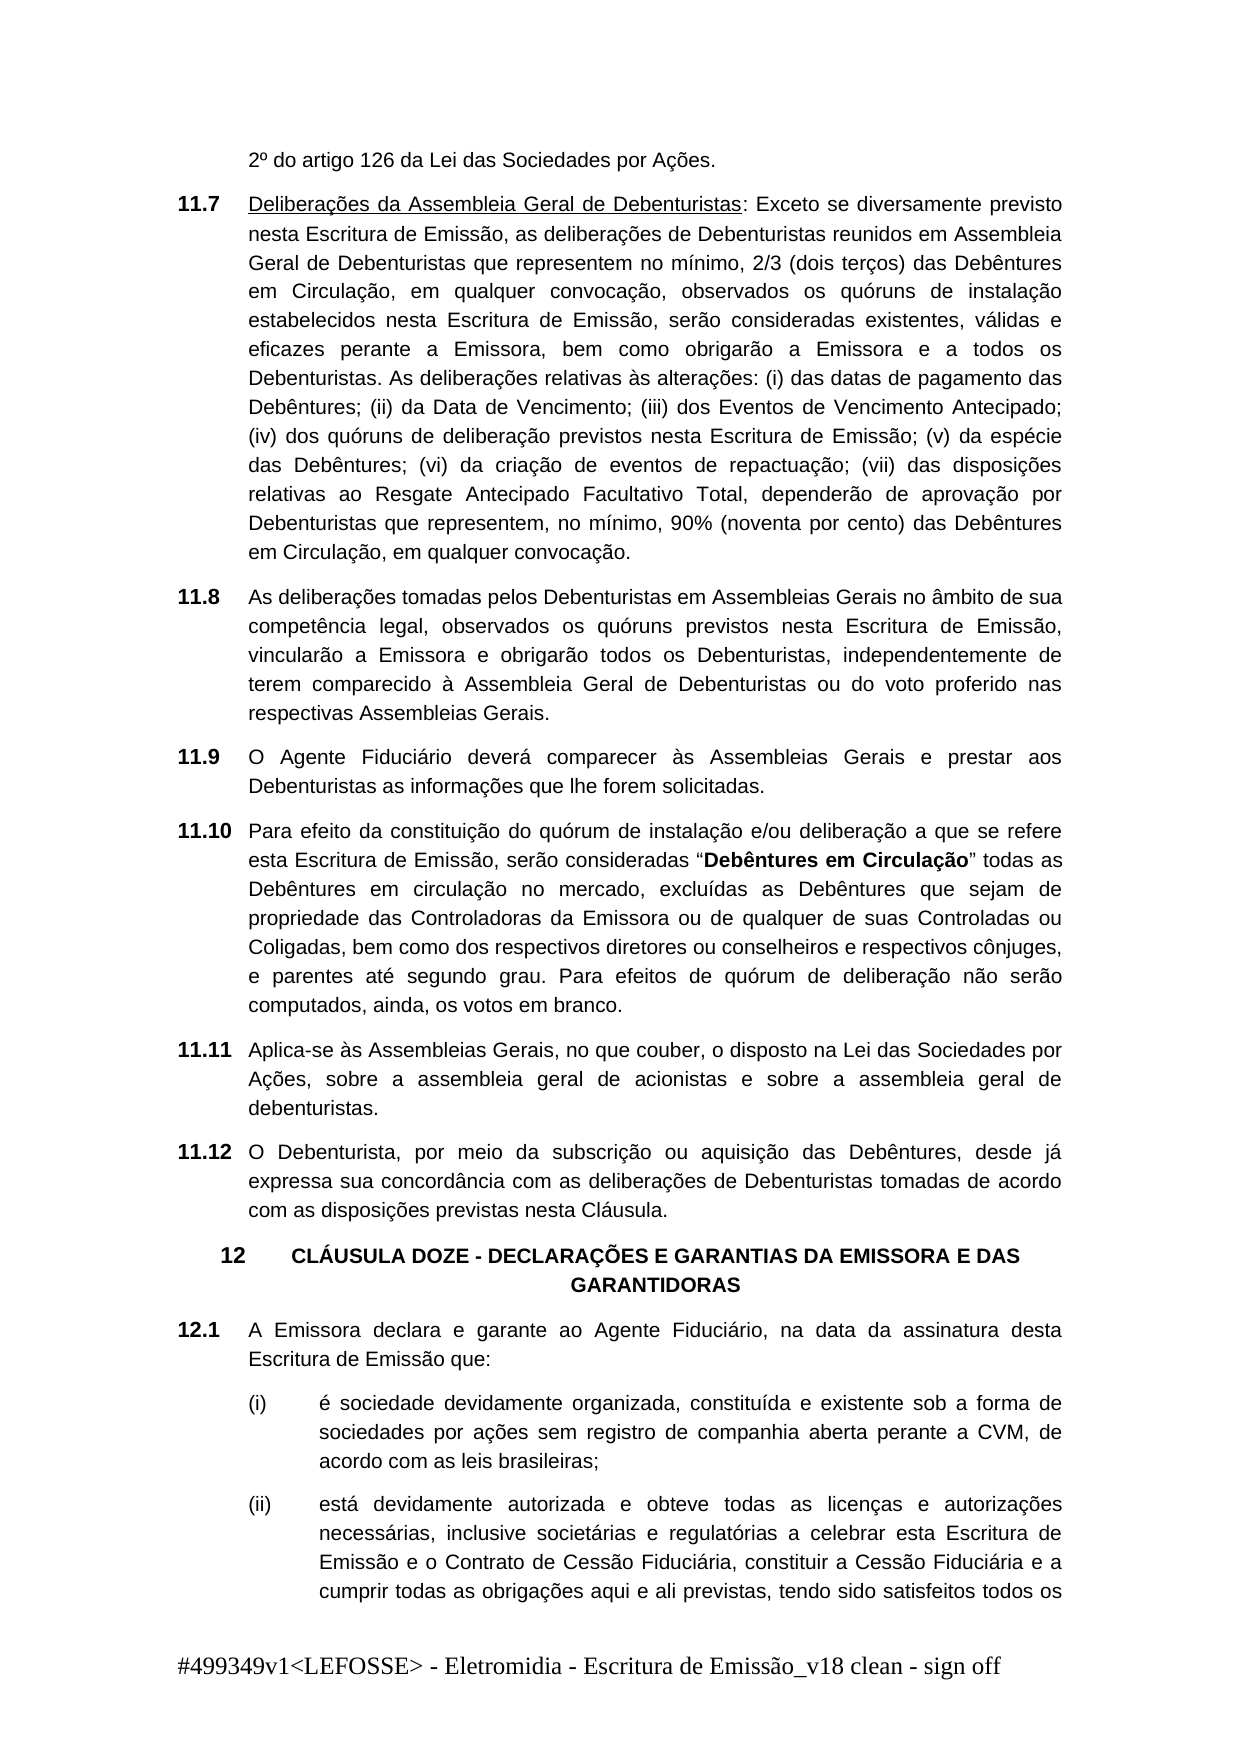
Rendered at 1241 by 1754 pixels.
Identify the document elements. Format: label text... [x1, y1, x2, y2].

text As deliberações tomadas pelos Debenturistas em Assembleias Gerais no âmbito de sua competência legal, observados os quóruns previstos nesta Escritura de Emissão, vincularão a Emissora e obrigarão todos os Debenturistas, independentemente de terem comparecido à Assembleia Geral de Debenturistas ou do voto proferido nas respectivas Assembleias Gerais. [177, 583, 1063, 724]
text Aplica-se às Assembleias Gerais, no que couber, o disposto na Lei das Sociedades por Ações, sobre a assembleia geral de acionistas e sobre a assembleia geral de debenturistas. [177, 1036, 1063, 1119]
text CLÁUSULA DOZE - DECLARAÇÕES E GARANTIAS DA EMISSORA E DAS GARANTIDORAS [177, 1242, 1063, 1297]
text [248, 1492, 1063, 1603]
text A Emissora declara e garante ao Agente Fiduciário, na data da assinatura desta Escritura de Emissão que: [177, 1317, 1063, 1371]
text Para efeito da constituição do quórum de instalação e/ou deliberação a que se refere esta Escritura de Emissão, serão consideradas “Debêntures em Circulação” todas as Debêntures em circulação no mercado, excluídas as Debêntures que sejam de propriedade das Controladoras da Emissora ou de qualquer de suas Controladas ou Coligadas, bem como dos respectivos diretores ou conselheiros e respectivos cônjuges, e parentes até segundo grau. Para efeitos de quórum de deliberação não serão computados, ainda, os votos em branco. [177, 818, 1063, 1017]
text Deliberações da Assembleia Geral de Debenturistas: Exceto se diversamente previsto nesta Escritura de Emissão, as deliberações de Debenturistas reunidos em Assembleia Geral de Debenturistas que representem no mínimo, 2/3 (dois terços) das Debêntures em Circulação, em qualquer convocação, observados os quóruns de instalação estabelecidos nesta Escritura de Emissão, serão consideradas existentes, válidas e eficazes perante a Emissora, bem como obrigarão a Emissora e a todos os Debenturistas. As deliberações relativas às alterações: (i) das datas de pagamento das Debêntures; (ii) da Data de Vencimento; (iii) dos Eventos de Vencimento Antecipado; (iv) dos quóruns de deliberação previstos nesta Escritura de Emissão; (v) da espécie das Debêntures; (vi) da criação de eventos de repactuação; (vii) das disposições relativas ao Resgate Antecipado Facultativo Total, dependerão de aprovação por Debenturistas que representem, no mínimo, 90% (noventa por cento) das Debêntures em Circulação, em qualquer convocação. [177, 191, 1063, 564]
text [177, 148, 1063, 172]
text O Agente Fiduciário deverá comparecer às Assembleias Gerais e prestar aos Debenturistas as informações que lhe forem solicitadas. [177, 744, 1063, 798]
text O Debenturista, por meio da subscrição ou aquisição das Debêntures, desde já expressa sua concordância com as deliberações de Debenturistas tomadas de acordo com as disposições previstas nesta Cláusula. [177, 1139, 1063, 1222]
text é sociedade devidamente organizada, constituída e existente sob a forma de sociedades por ações sem registro de companhia aberta perante a CVM, de acordo com as leis brasileiras; [248, 1391, 1063, 1472]
